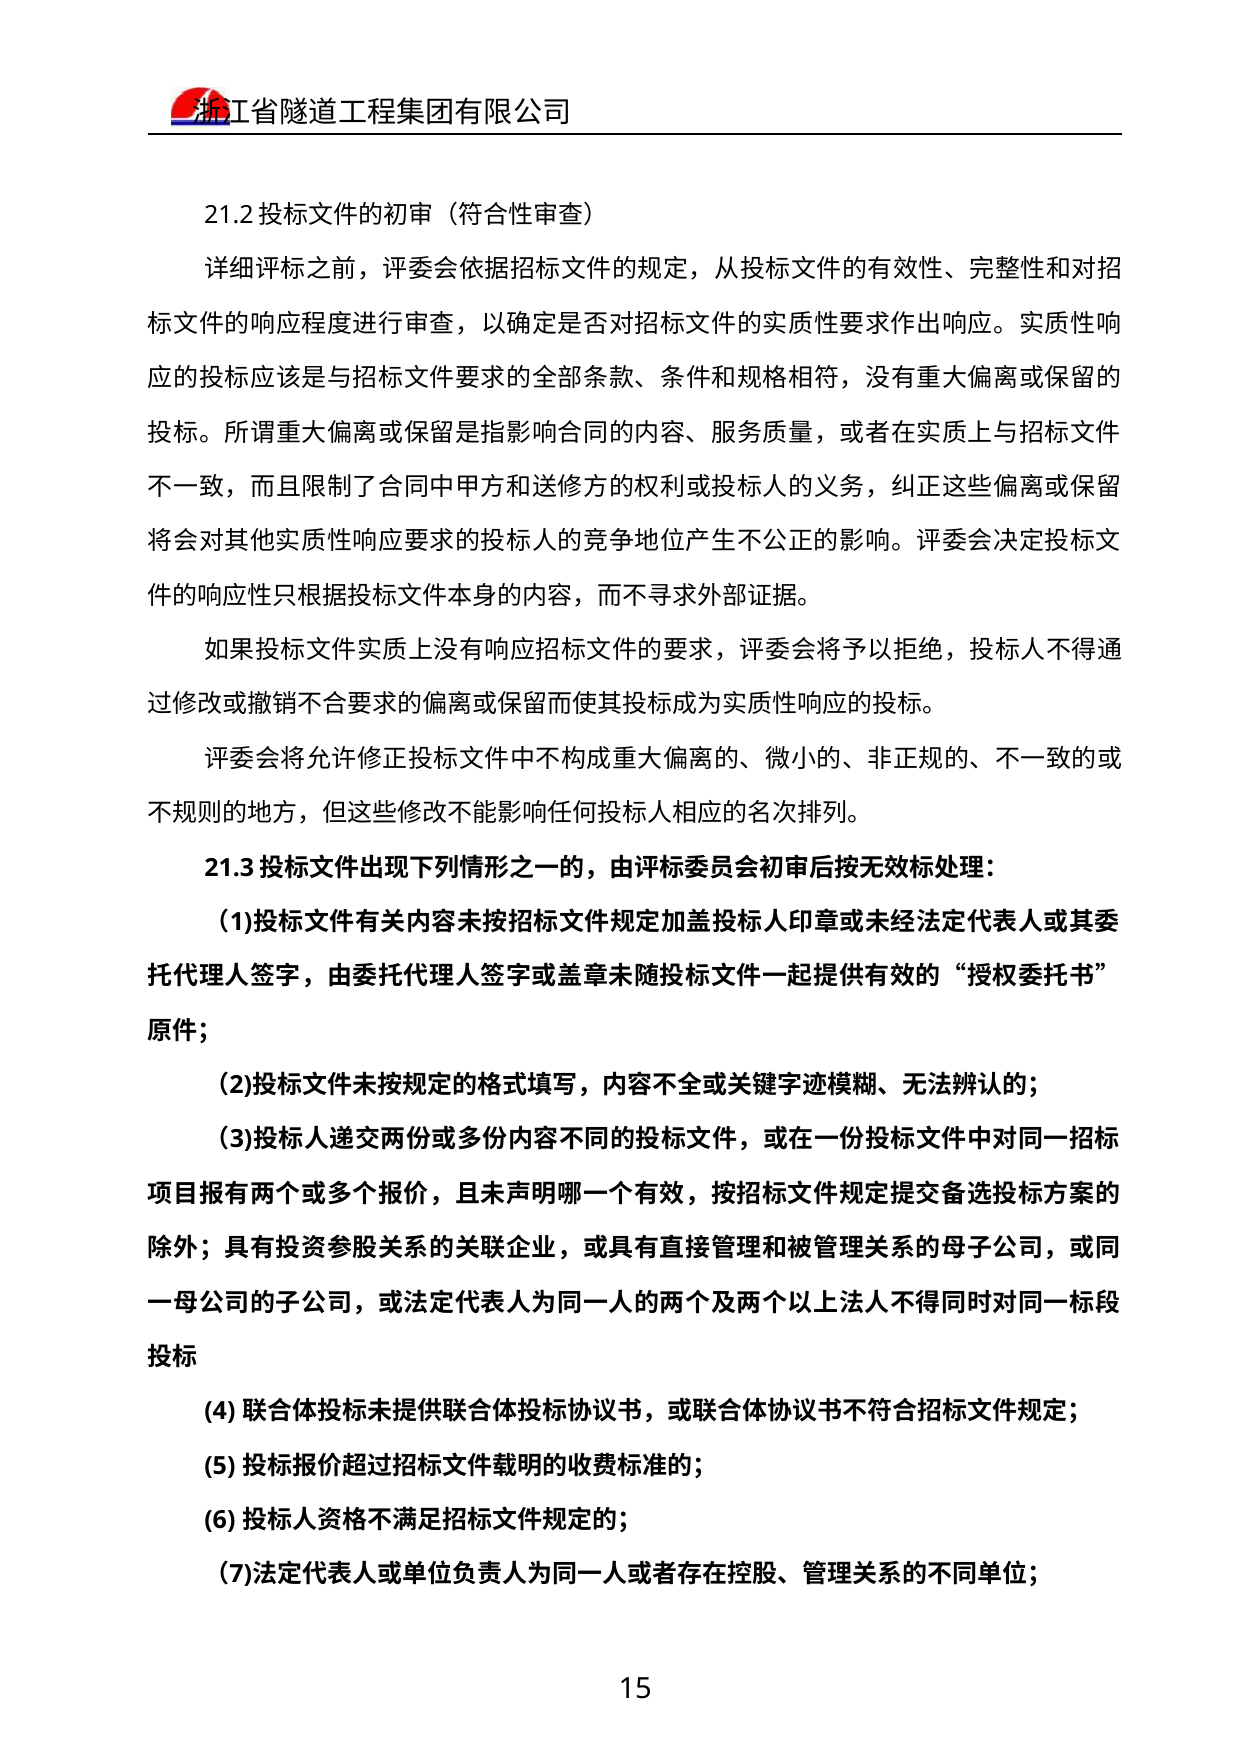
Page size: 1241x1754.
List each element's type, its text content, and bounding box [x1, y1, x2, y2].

text (5) 投标报价超过招标文件载明的收费标准的； [148, 1445, 1122, 1481]
picture [171, 87, 231, 129]
text （3)投标人递交两份或多份内容不同的投标文件，或在一份投标文件中对同一招标项目报有两个或多个报价，且未声明哪一个有效，按招标文件规定提交备选投标方案的除外；具有投资参股关系的关联企业，或具有直接管理和被管理关系的母子公司，或同一母公司的子公司，或法定代表人为同一人的两个及两个以上法人不得同时对同一标段投标 [148, 1119, 1122, 1373]
text 如果投标文件实质上没有响应招标文件的要求，评委会将予以拒绝，投标人不得通过修改或撤销不合要求的偏离或保留而使其投标成为实质性响应的投标。 [148, 629, 1122, 720]
text 21.3投标文件出现下列情形之一的，由评标委员会初审后按无效标处理： [148, 847, 1122, 883]
text （7)法定代表人或单位负责人为同一人或者存在控股、管理关系的不同单位； [148, 1554, 1122, 1590]
text (6) 投标人资格不满足招标文件规定的； [148, 1499, 1122, 1536]
text 评委会将允许修正投标文件中不构成重大偏离的、微小的、非正规的、不一致的或不规则的地方，但这些修改不能影响任何投标人相应的名次排列。 [148, 738, 1122, 829]
text (4) 联合体投标未提供联合体投标协议书，或联合体协议书不符合招标文件规定； [148, 1391, 1122, 1427]
text 21.2投标文件的初审（符合性审查） [148, 194, 1122, 231]
text （1)投标文件有关内容未按招标文件规定加盖投标人印章或未经法定代表人或其委托代理人签字，由委托代理人签字或盖章未随投标文件一起提供有效的“授权委托书”原件； [148, 901, 1122, 1046]
text （2)投标文件未按规定的格式填写，内容不全或关键字迹模糊、无法辨认的； [148, 1064, 1122, 1101]
text 详细评标之前，评委会依据招标文件的规定，从投标文件的有效性、完整性和对招标文件的响应程度进行审查，以确定是否对招标文件的实质性要求作出响应。实质性响应的投标应该是与招标文件要求的全部条款、条件和规格相符，没有重大偏离或保留的投标。所谓重大偏离或保留是指影响合同的内容、服务质量，或者在实质上与招标文件不一致，而且限制了合同中甲方和送修方的权利或投标人的义务，纠正这些偏离或保留将会对其他实质性响应要求的投标人的竞争地位产生不公正的影响。评委会决定投标文件的响应性只根据投标文件本身的内容，而不寻求外部证据。 [148, 249, 1122, 611]
